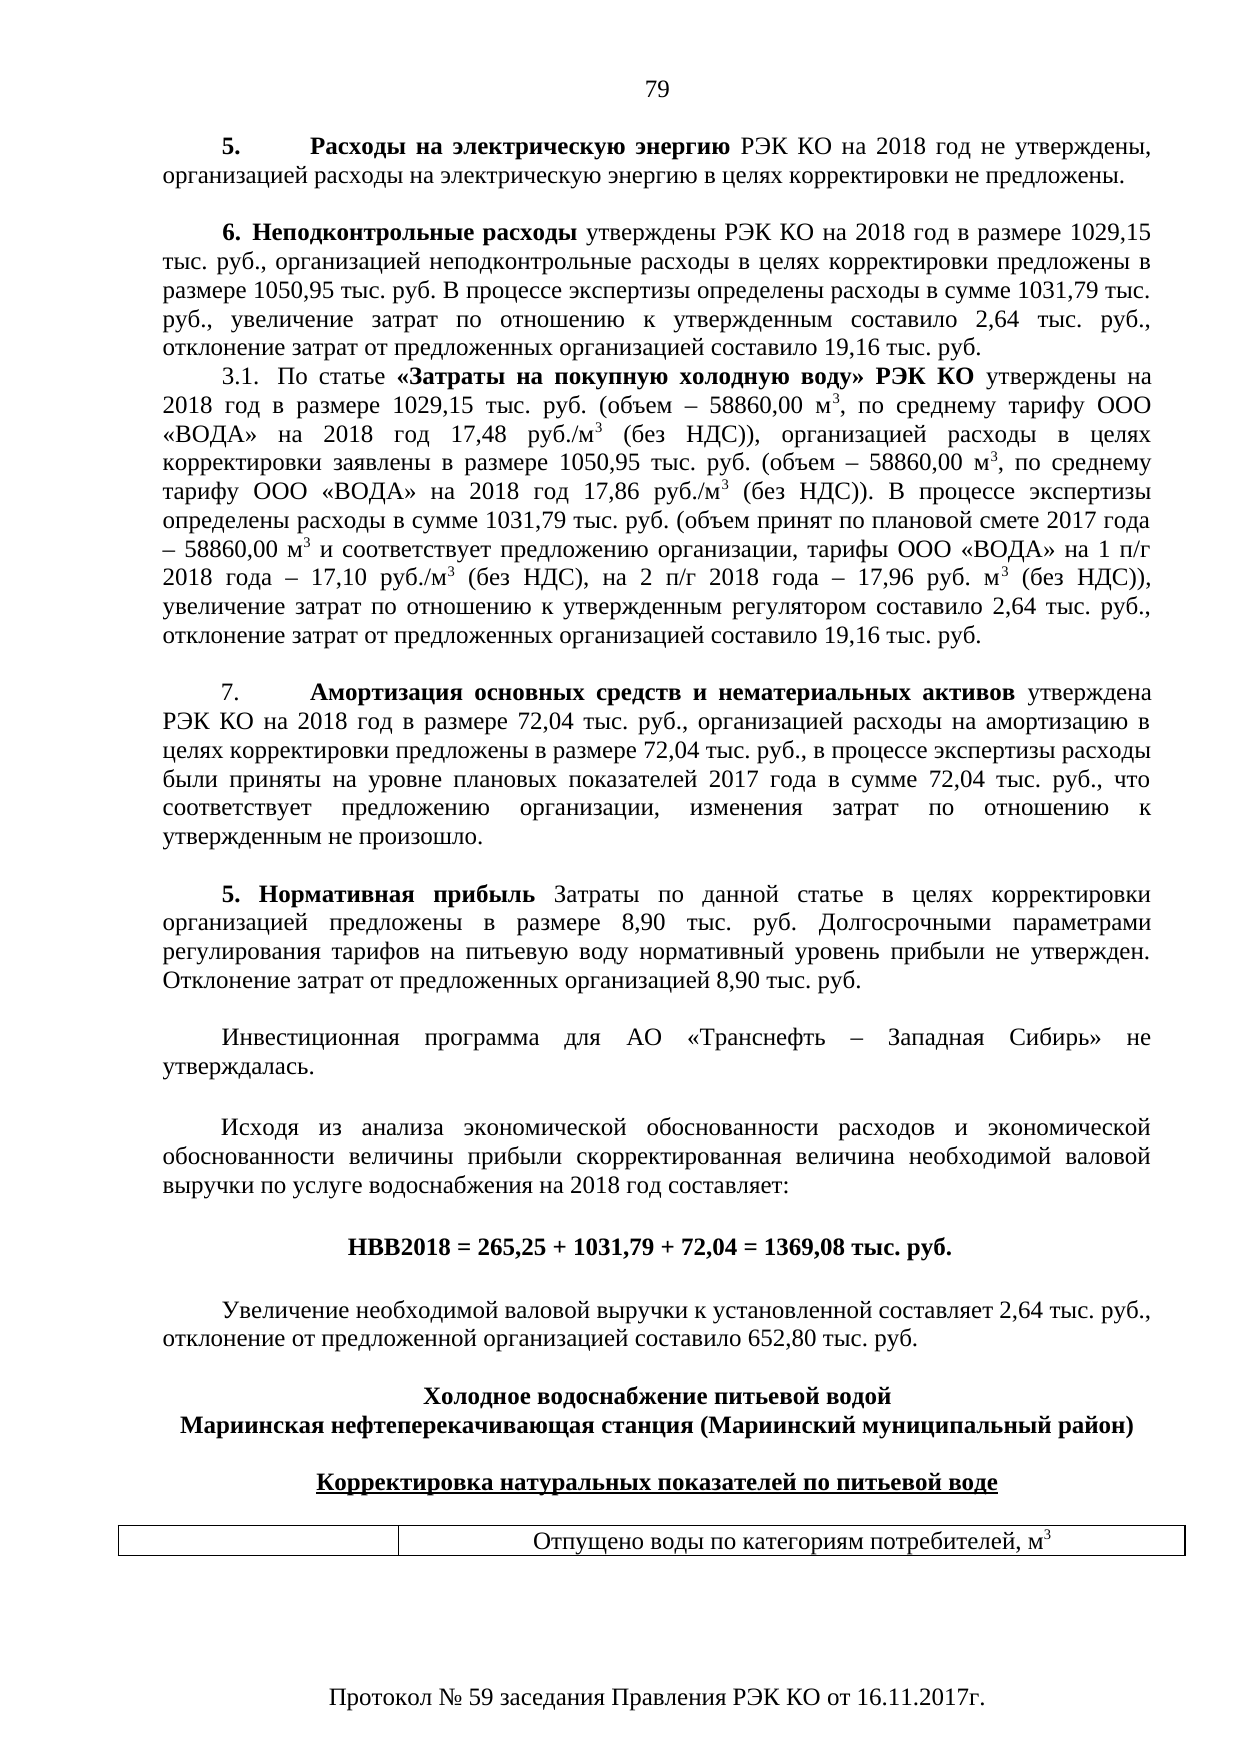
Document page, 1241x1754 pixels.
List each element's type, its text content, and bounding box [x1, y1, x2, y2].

table_header Отпущено воды по категориям потребителей, м3 [399, 1526, 1184, 1554]
text 3.1. По статье «Затраты на покупную холодную воду» РЭК КО утверждены на 2018 год в размере 1029,15 тыс. руб. (объем – 58860,00 м3, по среднему тарифу ООО «ВОДА» на 2018 год 17,48 руб./м3 (без НДС)), организацией расходы в целях корректировки заявлены в размере 1050,95 тыс. руб. (объем – 58860,00 м3, по среднему тарифу ООО «ВОДА» на 2018 год 17,86 руб./м3 (без НДС)). В процессе экспертизы определены расходы в сумме 1031,79 тыс. руб. (объем принят по плановой смете 2017 года – 58860,00 м3 и соответствует предложению организации, тарифы ООО «ВОДА» на 1 п/г 2018 года – 17,10 руб./м3 (без НДС), на 2 п/г 2018 года – 17,96 руб. м3 (без НДС)), увеличение затрат по отношению к утвержденным регулятором составило 2,64 тыс. руб., отклонение затрат от предложенных организацией составило 19,16 тыс. руб. [162, 361, 1152, 649]
list Амортизация основных средств и нематериальных активов утверждена РЭК КО на 2018 год в размере 72,04 тыс. руб., организацией расходы на амортизацию в целях корректировки предложены в размере 72,04 тыс. руб., в процессе экспертизы расходы были приняты на уровне плановых показателей 2017 года в сумме 72,04 тыс. руб., что соответствует предложению организации, изменения затрат по отношению к утвержденным не произошло. [162, 677, 1152, 850]
text Исходя из анализа экономической обоснованности расходов и экономической обоснованности величины прибыли скорректированная величина необходимой валовой выручки по услуге водоснабжения на 2018 год составляет: [162, 1112, 1152, 1198]
text Инвестиционная программа для АО «Транснефть – Западная Сибирь» не утверждалась. [162, 1022, 1152, 1080]
text Увеличение необходимой валовой выручки к установленной составляет 2,64 тыс. руб., отклонение от предложенной организацией составило 652,80 тыс. руб. [162, 1295, 1152, 1352]
text 5. Нормативная прибыль Затраты по данной статье в целях корректировки организацией предложены в размере 8,90 тыс. руб. Долгосрочными параметрами регулирования тарифов на питьевую воду нормативный уровень прибыли не утвержден. Отклонение затрат от предложенных организацией 8,90 тыс. руб. [162, 879, 1152, 994]
text Мариинская нефтеперекачивающая станция (Мариинский муниципальный район) [162, 1410, 1152, 1438]
text Корректировка натуральных показателей по питьевой воде [162, 1467, 1152, 1496]
table_header [119, 1526, 398, 1554]
text НВВ2018 = 265,25 + 1031,79 + 72,04 = 1369,08 тыс. руб. [133, 1232, 1167, 1261]
list Расходы на электрическую энергию РЭК КО на 2018 год не утверждены, организацией расходы на электрическую энергию в целях корректировки не предложены. [162, 131, 1152, 189]
list Неподконтрольные расходы утверждены РЭК КО на 2018 год в размере 1029,15 тыс. руб., организацией неподконтрольные расходы в целях корректировки предложены в размере 1050,95 тыс. руб. В процессе экспертизы определены расходы в сумме 1031,79 тыс. руб., увеличение затрат по отношению к утвержденным составило 2,64 тыс. руб., отклонение затрат от предложенных организацией составило 19,16 тыс. руб. [162, 217, 1152, 361]
text Холодное водоснабжение питьевой водой [162, 1381, 1152, 1410]
